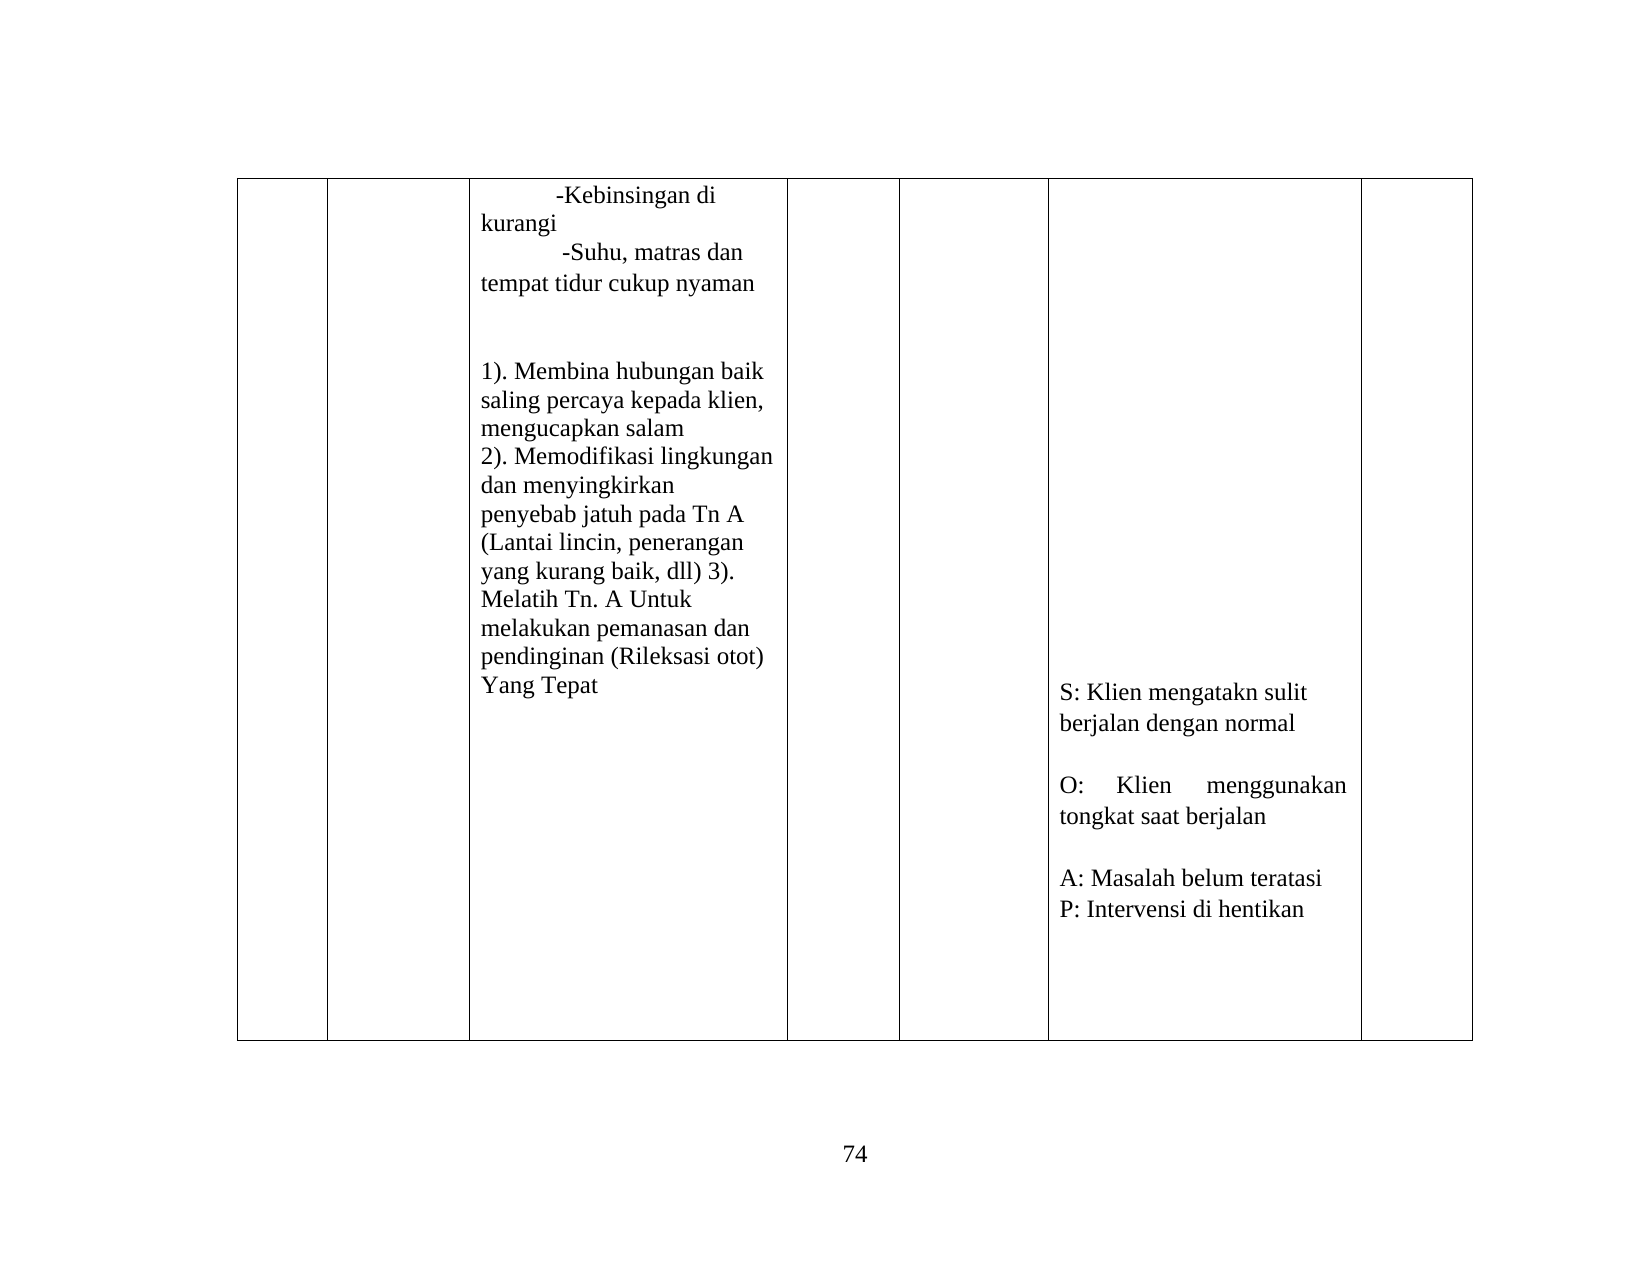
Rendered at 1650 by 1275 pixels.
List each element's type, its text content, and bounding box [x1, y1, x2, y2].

table_header [328, 179, 469, 1040]
table_header [900, 179, 1048, 1040]
table_header S: Klien mengatakn sulit berjalan dengan normal O: Klien menggunakan tongkat saat berjalan A: Masalah belum teratasi P: Intervensi di hentikan [1049, 179, 1361, 1040]
table_header [238, 179, 327, 1040]
table_header [1362, 179, 1472, 1040]
table_header -Kebinsingan di kurangi -Suhu, matras dan tempat tidur cukup nyaman 1). Membina hubungan baik saling percaya kepada klien, mengucapkan salam 2). Memodifikasi lingkungan dan menyingkirkan penyebab jatuh pada Tn A (Lantai lincin, penerangan yang kurang baik, dll) 3). Melatih Tn. A Untuk melakukan pemanasan dan pendinginan (Rileksasi otot) Yang Tepat [470, 179, 787, 1040]
table_header [788, 179, 899, 1040]
